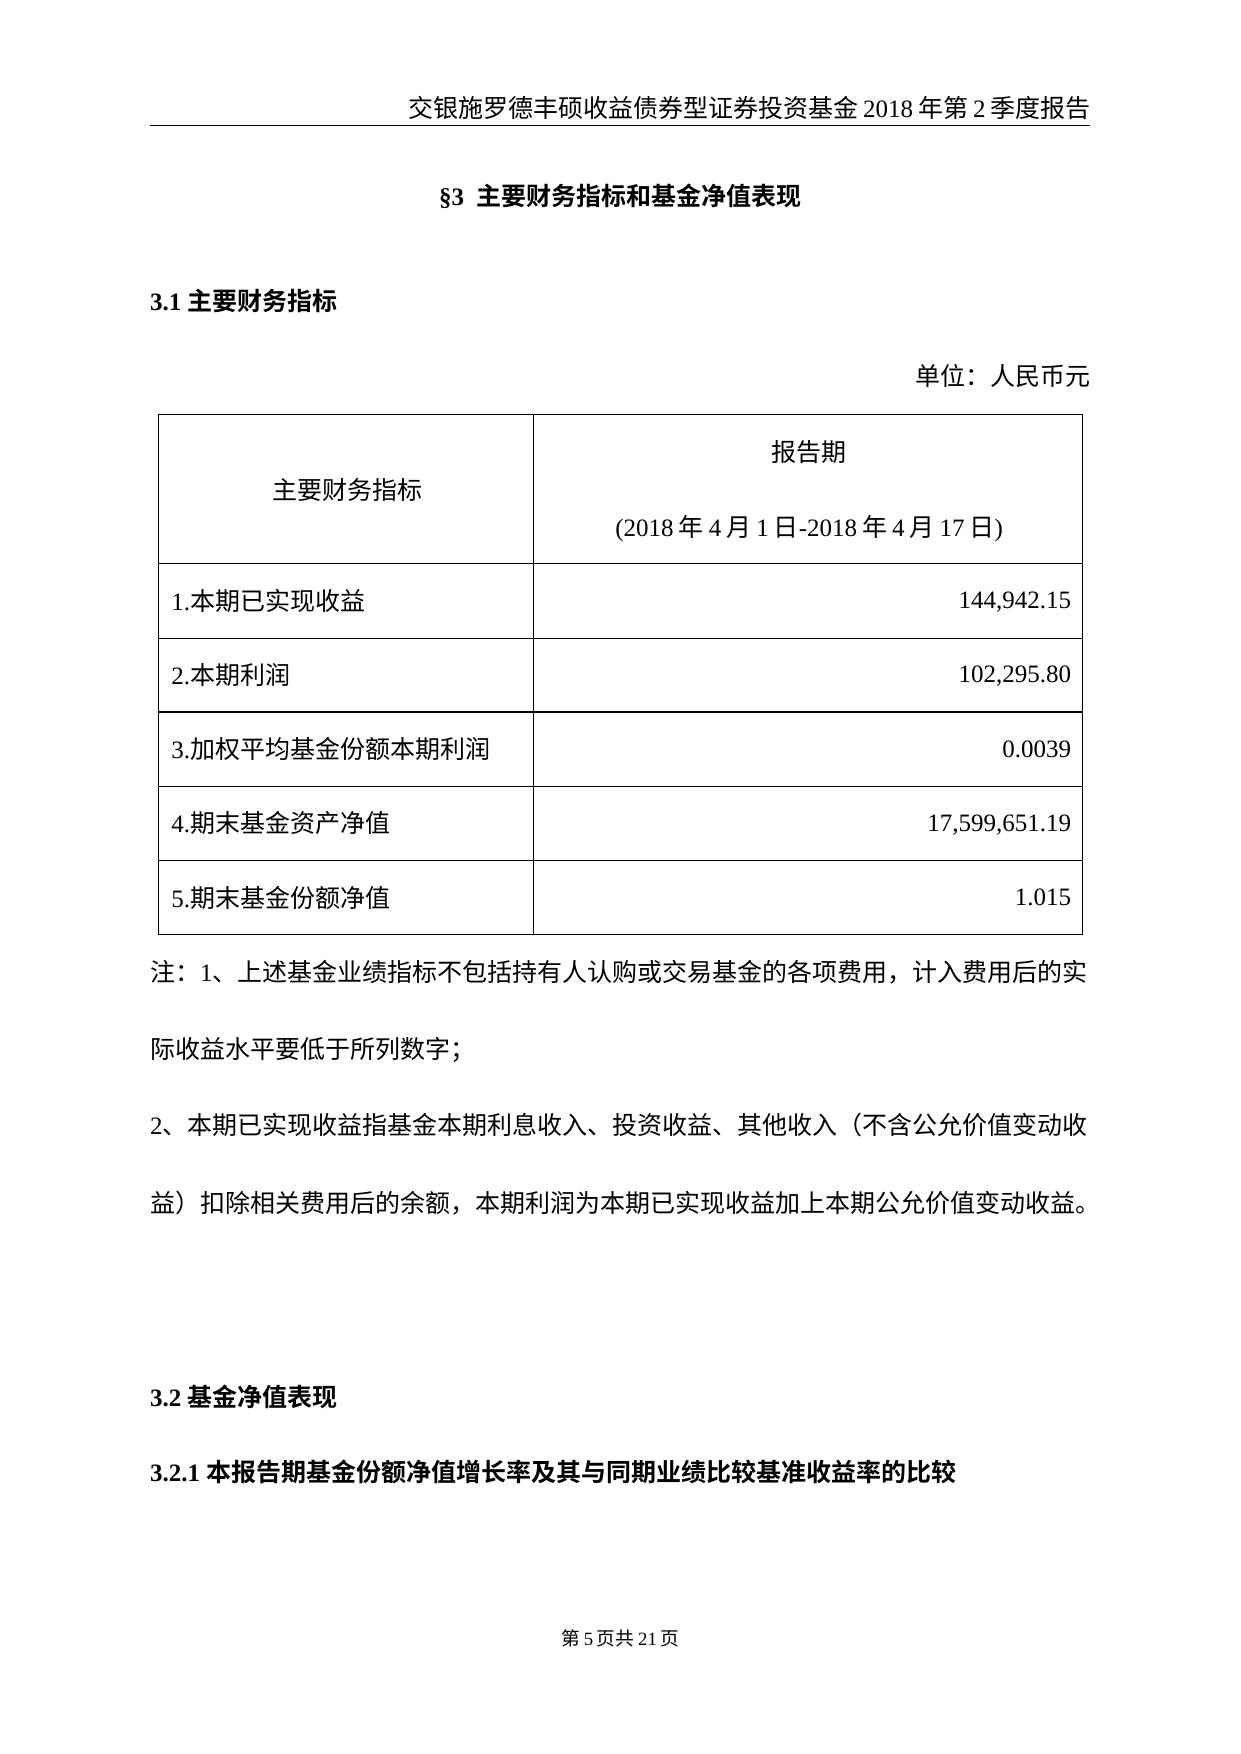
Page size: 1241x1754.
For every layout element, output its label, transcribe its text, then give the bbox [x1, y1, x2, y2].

table_header 报告期 (2018年4月1日-2018年4月17日) [534, 415, 1082, 563]
table_cell 5.期末基金份额净值 [159, 861, 533, 934]
table_cell 144,942.15 [534, 564, 1082, 637]
subtitle §3 主要财务指标和基金净值表现 [150, 162, 1090, 227]
table_cell 17,599,651.19 [534, 787, 1082, 859]
table_cell 1.015 [534, 861, 1082, 934]
text 注：1、上述基金业绩指标不包括持有人认购或交易基金的各项费用，计入费用后的实际收益水平要低于所列数字； [150, 938, 1090, 1081]
table_cell 3.加权平均基金份额本期利润 [159, 713, 533, 786]
table_cell 102,295.80 [534, 639, 1082, 711]
table_cell 0.0039 [534, 713, 1082, 786]
table_cell 2.本期利润 [159, 639, 533, 711]
text 单位：人民币元 [152, 342, 1090, 407]
table_cell 4.期末基金资产净值 [159, 787, 533, 859]
text 3.1 主要财务指标 [150, 267, 1090, 332]
table_cell 1.本期已实现收益 [159, 564, 533, 637]
table_header 主要财务指标 [159, 415, 533, 563]
text 3.2.1 本报告期基金份额净值增长率及其与同期业绩比较基准收益率的比较 [150, 1438, 1090, 1503]
text 2、本期已实现收益指基金本期利息收入、投资收益、其他收入（不含公允价值变动收益）扣除相关费用后的余额，本期利润为本期已实现收益加上本期公允价值变动收益。 [150, 1091, 1090, 1312]
text 3.2 基金净值表现 [150, 1363, 1090, 1428]
